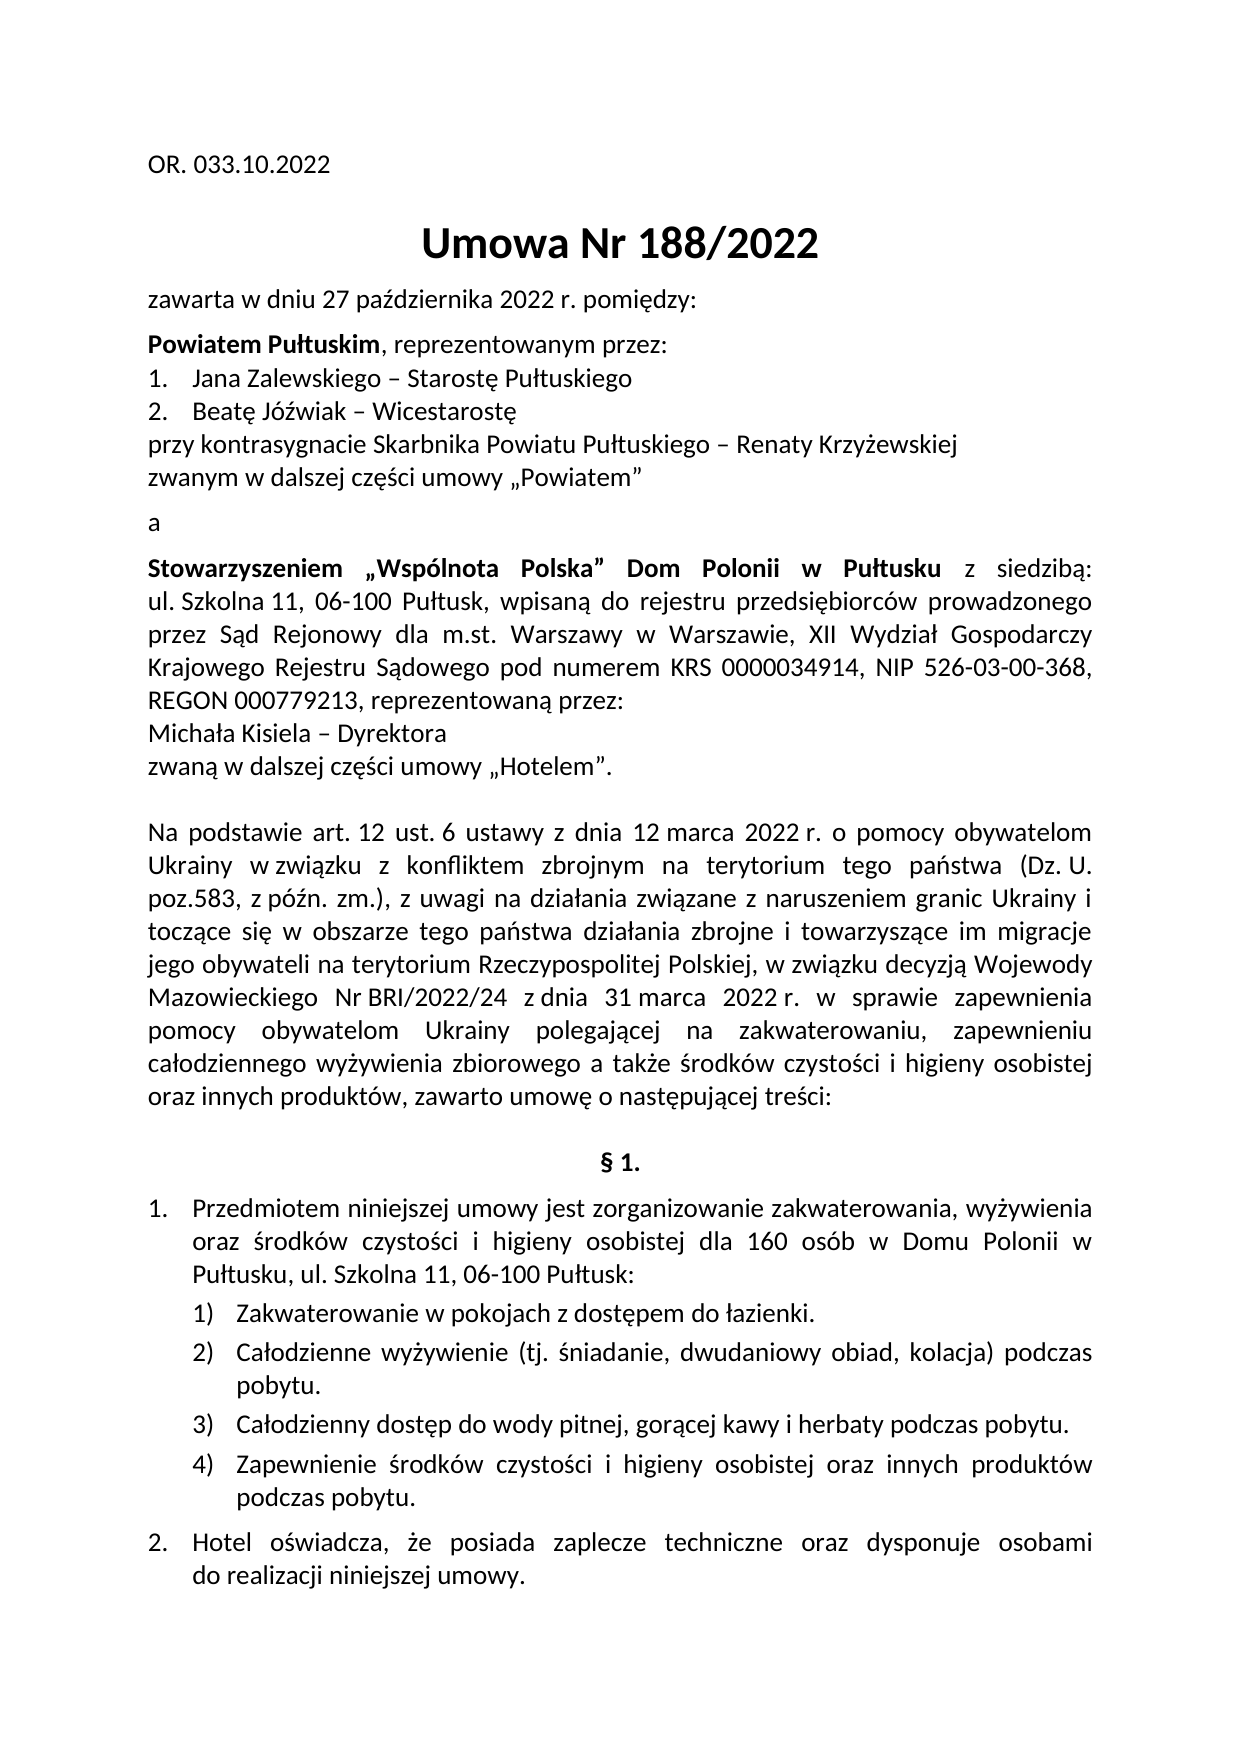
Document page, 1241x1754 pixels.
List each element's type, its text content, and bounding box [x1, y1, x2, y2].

text zawarta w dniu 27 października 2022 r. pomiędzy: [148, 282, 1092, 315]
list Zakwaterowanie w pokojach z dostępem do łazienki. [192, 1296, 1092, 1329]
text zwanym w dalszej części umowy „Powiatem” [148, 460, 1092, 493]
text § 1. [148, 1145, 1092, 1178]
list Jana Zalewskiego – Starostę Pułtuskiego [148, 361, 1092, 394]
list Całodzienny dostęp do wody pitnej, gorącej kawy i herbaty podczas pobytu. [192, 1408, 1092, 1441]
list Zapewnienie środków czystości i higieny osobistej oraz innych produktów podczas pobytu. [192, 1447, 1092, 1513]
text a [148, 505, 1092, 538]
text przy kontrasygnacie Skarbnika Powiatu Pułtuskiego – Renaty Krzyżewskiej [148, 427, 1092, 460]
text Michała Kisiela – Dyrektora [148, 716, 1092, 749]
text Powiatem Pułtuskim, reprezentowanym przez: [148, 328, 1092, 361]
list Beatę Jóźwiak – Wicestarostę [148, 394, 1092, 427]
list Hotel oświadcza, że posiada zaplecze techniczne oraz dysponuje osobami do realizacji niniejszej umowy. [148, 1525, 1092, 1591]
text zwaną w dalszej części umowy „Hotelem”. [148, 749, 1092, 782]
list Całodzienne wyżywienie (tj. śniadanie, dwudaniowy obiad, kolacja) podczas pobytu. [192, 1335, 1092, 1401]
text OR. 033.10.2022 [148, 148, 1092, 181]
list Przedmiotem niniejszej umowy jest zorganizowanie zakwaterowania, wyżywienia oraz środków czystości i higieny osobistej dla 160 osób w Domu Polonii w Pułtusku, ul. Szkolna 11, 06-100 Pułtusk: [148, 1191, 1092, 1290]
text Na podstawie art. 12 ust. 6 ustawy z dnia 12 marca 2022 r. o pomocy obywatelom Ukrainy w związku z konfliktem zbrojnym na terytorium tego państwa (Dz. U. poz.583, z późn. zm.), z uwagi na działania związane z naruszeniem granic Ukrainy i toczące się w obszarze tego państwa działania zbrojne i towarzyszące im migracje jego obywateli na terytorium Rzeczypospolitej Polskiej, w związku decyzją Wojewody Mazowieckiego Nr BRI/2022/24 z dnia 31 marca 2022 r. w sprawie zapewnienia pomocy obywatelom Ukrainy polegającej na zakwaterowaniu, zapewnieniu całodziennego wyżywienia zbiorowego a także środków czystości i higieny osobistej oraz innych produktów, zawarto umowę o następującej treści: [148, 815, 1092, 1112]
text Umowa Nr 188/2022 [148, 214, 1092, 270]
text Stowarzyszeniem „Wspólnota Polska” Dom Polonii w Pułtusku z siedzibą: ul. Szkolna 11, 06-100 Pułtusk, wpisaną do rejestru przedsiębiorców prowadzonego przez Sąd Rejonowy dla m.st. Warszawy w Warszawie, XII Wydział Gospodarczy Krajowego Rejestru Sądowego pod numerem KRS 0000034914, NIP 526-03-00-368, REGON 000779213, reprezentowaną przez: [148, 551, 1092, 716]
